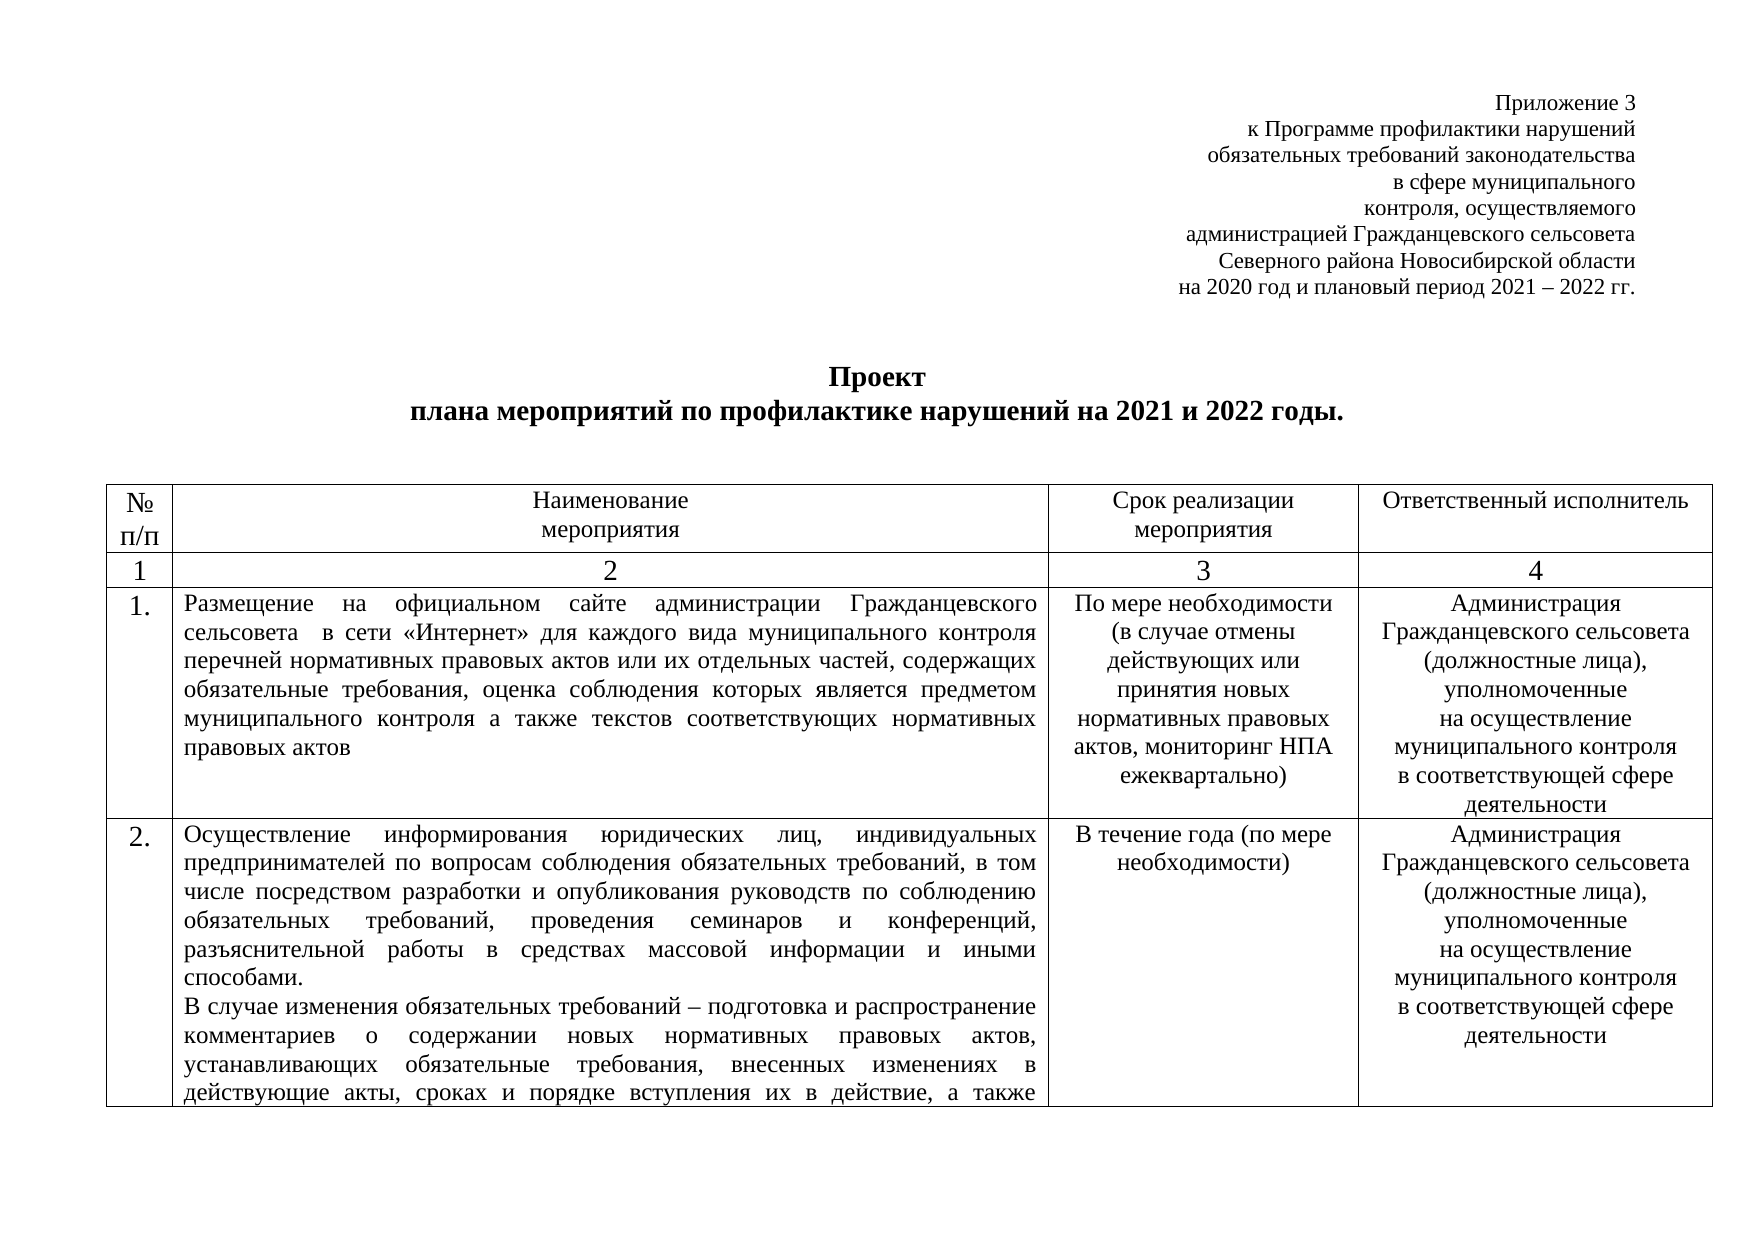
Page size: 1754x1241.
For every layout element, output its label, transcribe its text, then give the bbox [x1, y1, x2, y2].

table_cell 3 [1049, 553, 1358, 587]
text администрацией Гражданцевского сельсовета [118, 220, 1636, 247]
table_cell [173, 819, 1048, 1106]
text на 2020 год и плановый период 2021 – 2022 гг. [118, 273, 1636, 299]
table_cell Размещение на официальном сайте администрации Гражданцевского сельсовета в сети «Интернет» для каждого вида муниципального контроля перечней нормативных правовых актов или их отдельных частей, содержащих обязательные требования, оценка соблюдения которых является предметом муниципального контроля а также текстов соответствующих нормативных правовых актов [173, 588, 1048, 818]
table_cell 1. [107, 588, 172, 818]
text контроля, осуществляемого [118, 194, 1636, 220]
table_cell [1049, 819, 1358, 1106]
text Северного района Новосибирской области [118, 247, 1636, 273]
table_header № п/п [107, 485, 172, 552]
table_header Срок реализации мероприятия [1049, 485, 1358, 552]
text к Программе профилактики нарушений [118, 115, 1636, 141]
text Проект [118, 359, 1636, 393]
text плана мероприятий по профилактике нарушений на 2021 и 2022 годы. [118, 393, 1636, 426]
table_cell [1359, 819, 1712, 1106]
text в сфере муниципального [118, 168, 1636, 194]
text Приложение 3 [118, 89, 1636, 115]
table_cell 2 [173, 553, 1048, 587]
text обязательных требований законодательства [118, 141, 1636, 168]
table_cell 2. [107, 819, 172, 1106]
table_cell По мере необходимости (в случае отмены действующих или принятия новых нормативных правовых актов, мониторинг НПА ежеквартально) [1049, 588, 1358, 818]
table_header Наименование мероприятия [173, 485, 1048, 552]
table_cell 4 [1359, 553, 1712, 587]
table_header Ответственный исполнитель [1359, 485, 1712, 552]
table_cell 1 [107, 553, 172, 587]
